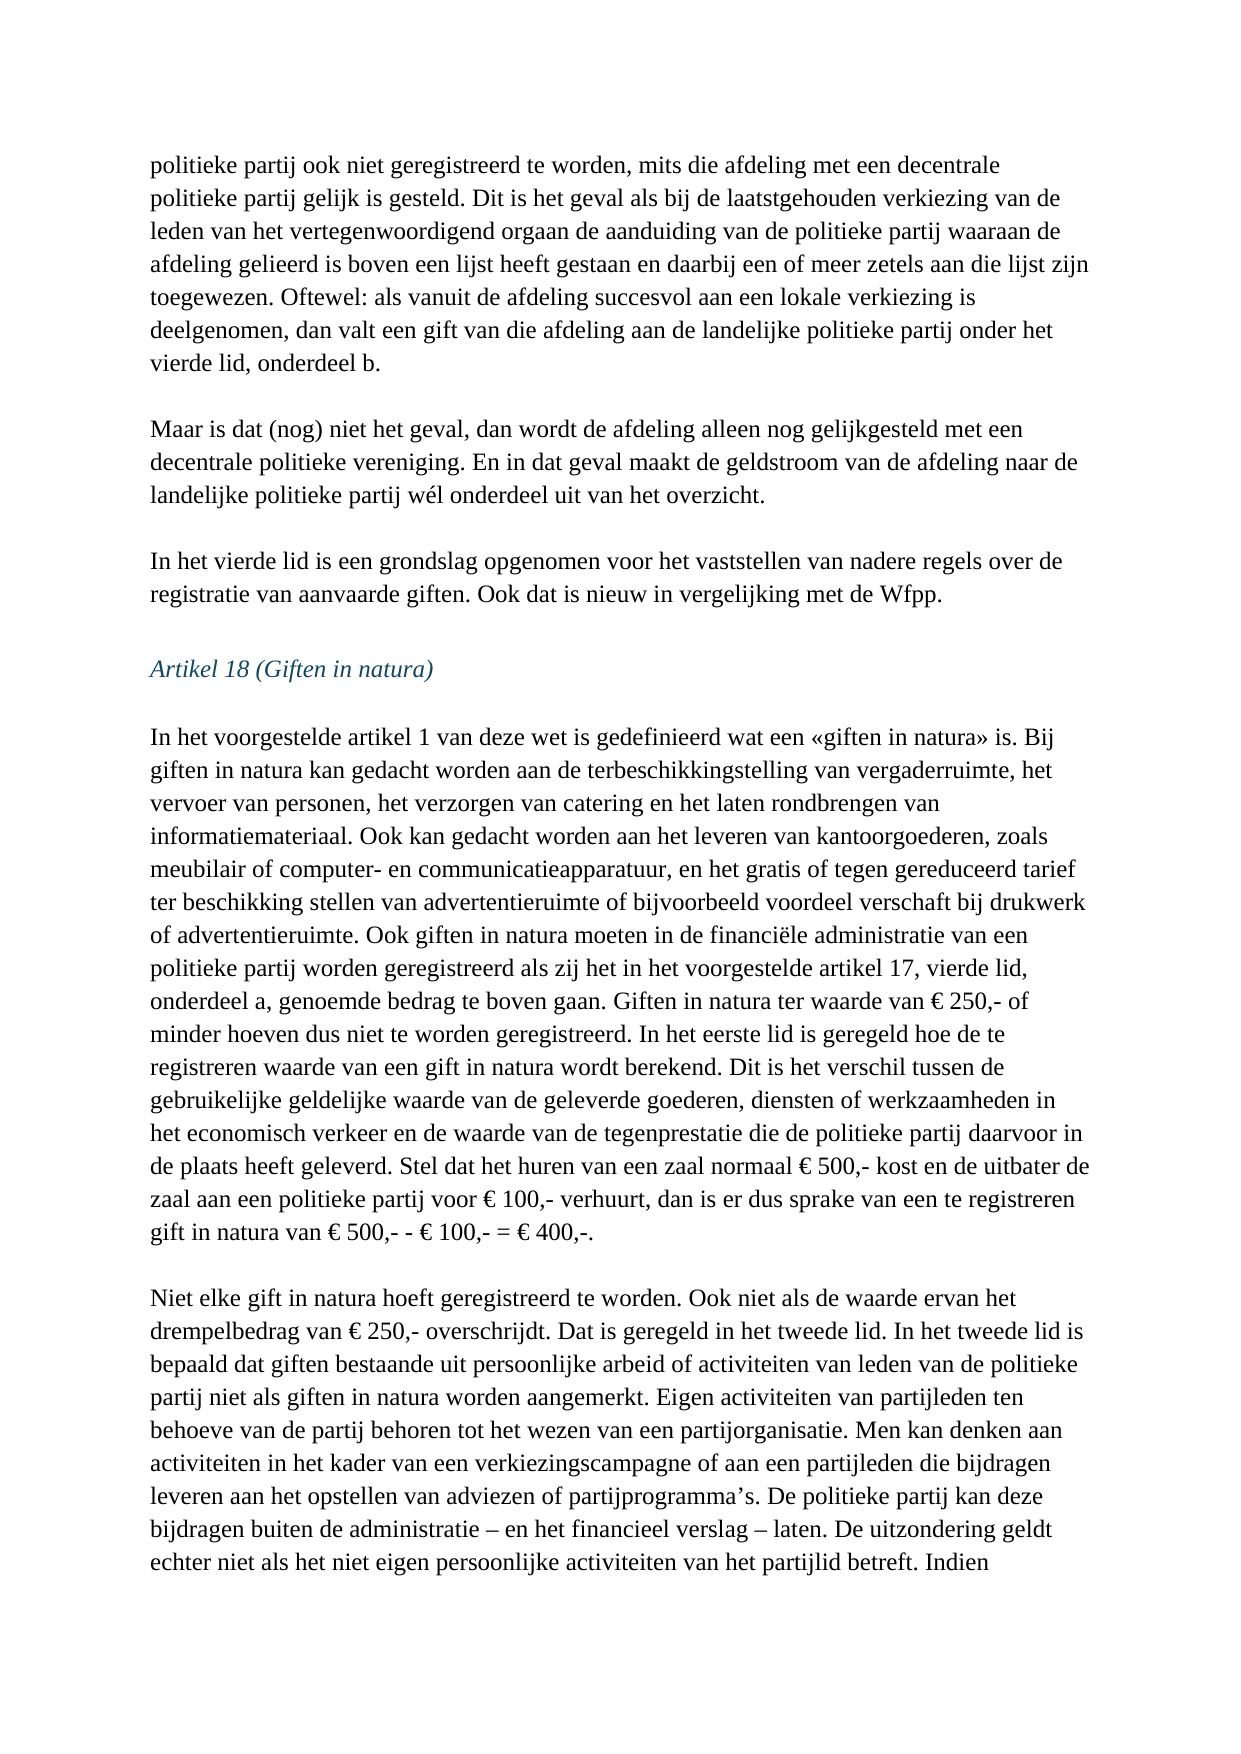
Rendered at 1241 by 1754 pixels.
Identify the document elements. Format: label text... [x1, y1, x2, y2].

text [150, 150, 1090, 377]
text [150, 1283, 1090, 1576]
text Maar is dat (nog) niet het geval, dan wordt de afdeling alleen nog gelijkgesteld met een decentrale politieke vereniging. En in dat geval maakt de geldstroom van de afdeling naar de landelijke politieke partij wél onderdeel uit van het overzicht. [150, 414, 1090, 509]
subtitle Artikel 18 (Giften in natura) [150, 654, 1090, 682]
text In het vierde lid is een grondslag opgenomen voor het vaststellen van nadere regels over de registratie van aanvaarde giften. Ook dat is nieuw in vergelijking met de Wfpp. [150, 546, 1090, 608]
text In het voorgestelde artikel 1 van deze wet is gedefinieerd wat een «giften in natura» is. Bij giften in natura kan gedacht worden aan de terbeschikkingstelling van vergaderruimte, het vervoer van personen, het verzorgen van catering en het laten rondbrengen van informatiemateriaal. Ook kan gedacht worden aan het leveren van kantoorgoederen, zoals meubilair of computer- en communicatieapparatuur, en het gratis of tegen gereduceerd tarief ter beschikking stellen van advertentieruimte of bijvoorbeeld voordeel verschaft bij drukwerk of advertentieruimte. Ook giften in natura moeten in de financiële administratie van een politieke partij worden geregistreerd als zij het in het voorgestelde artikel 17, vierde lid, onderdeel a, genoemde bedrag te boven gaan. Giften in natura ter waarde van € 250,- of minder hoeven dus niet te worden geregistreerd. In het eerste lid is geregeld hoe de te registreren waarde van een gift in natura wordt berekend. Dit is het verschil tussen de gebruikelijke geldelijke waarde van de geleverde goederen, diensten of werkzaamheden in het economisch verkeer en de waarde van de tegenprestatie die de politieke partij daarvoor in de plaats heeft geleverd. Stel dat het huren van een zaal normaal € 500,- kost en de uitbater de zaal aan een politieke partij voor € 100,- verhuurt, dan is er dus sprake van een te registreren gift in natura van € 500,- - € 100,- = € 400,-. [150, 722, 1090, 1246]
